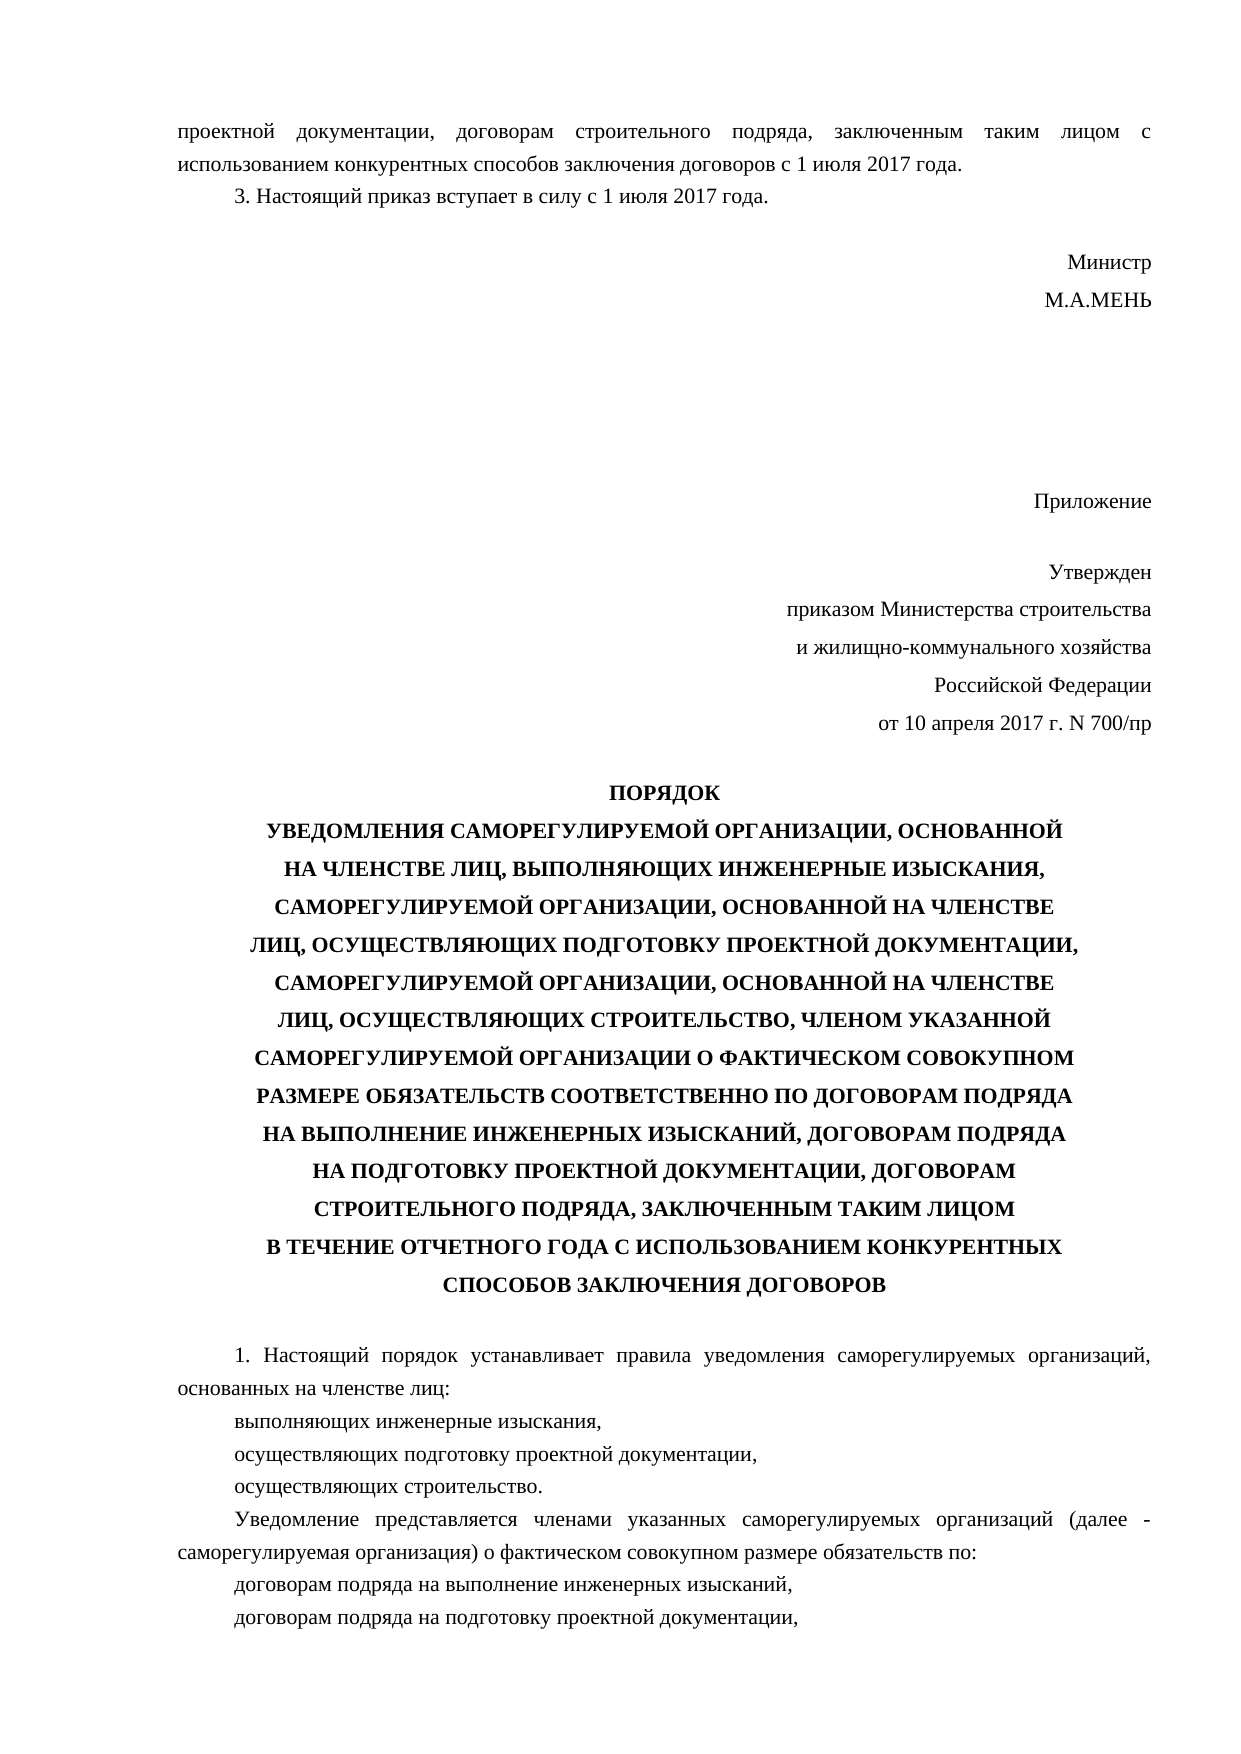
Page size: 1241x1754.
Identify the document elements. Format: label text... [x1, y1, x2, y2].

text выполняющих инженерные изыскания, [177, 1408, 1152, 1433]
text РАЗМЕРЕ ОБЯЗАТЕЛЬСТВ СООТВЕТСТВЕННО ПО ДОГОВОРАМ ПОДРЯДА [177, 1083, 1152, 1108]
text НА ЧЛЕНСТВЕ ЛИЦ, ВЫПОЛНЯЮЩИХ ИНЖЕНЕРНЫЕ ИЗЫСКАНИЯ, [177, 856, 1152, 881]
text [177, 118, 1152, 176]
text осуществляющих подготовку проектной документации, [177, 1441, 1152, 1466]
text Министр [177, 249, 1152, 274]
text В ТЕЧЕНИЕ ОТЧЕТНОГО ГОДА С ИСПОЛЬЗОВАНИЕМ КОНКУРЕНТНЫХ [177, 1234, 1152, 1259]
text САМОРЕГУЛИРУЕМОЙ ОРГАНИЗАЦИИ, ОСНОВАННОЙ НА ЧЛЕНСТВЕ [177, 969, 1152, 995]
text НА ПОДГОТОВКУ ПРОЕКТНОЙ ДОКУМЕНТАЦИИ, ДОГОВОРАМ [177, 1158, 1152, 1184]
text ЛИЦ, ОСУЩЕСТВЛЯЮЩИХ ПОДГОТОВКУ ПРОЕКТНОЙ ДОКУМЕНТАЦИИ, [177, 932, 1152, 957]
text САМОРЕГУЛИРУЕМОЙ ОРГАНИЗАЦИИ О ФАКТИЧЕСКОМ СОВОКУПНОМ [177, 1045, 1152, 1070]
text Российской Федерации [177, 672, 1152, 697]
text и жилищно-коммунального хозяйства [177, 634, 1152, 659]
text САМОРЕГУЛИРУЕМОЙ ОРГАНИЗАЦИИ, ОСНОВАННОЙ НА ЧЛЕНСТВЕ [177, 894, 1152, 919]
text СПОСОБОВ ЗАКЛЮЧЕНИЯ ДОГОВОРОВ [177, 1272, 1152, 1297]
text Уведомление представляется членами указанных саморегулируемых организаций (далее - саморегулируемая организация) о фактическом совокупном размере обязательств по: [177, 1506, 1152, 1564]
text Утвержден [177, 559, 1152, 584]
text ПОРЯДОК [177, 780, 1152, 806]
text 1. Настоящий порядок устанавливает правила уведомления саморегулируемых организаций, основанных на членстве лиц: [177, 1342, 1152, 1400]
text от 10 апреля 2017 г. N 700/пр [177, 710, 1152, 735]
text ЛИЦ, ОСУЩЕСТВЛЯЮЩИХ СТРОИТЕЛЬСТВО, ЧЛЕНОМ УКАЗАННОЙ [177, 1007, 1152, 1032]
text Приложение [177, 488, 1152, 513]
text договорам подряда на выполнение инженерных изысканий, [177, 1571, 1152, 1597]
text М.А.МЕНЬ [177, 287, 1152, 312]
text договорам подряда на подготовку проектной документации, [177, 1604, 1152, 1629]
text 3. Настоящий приказ вступает в силу с 1 июля 2017 года. [177, 183, 1152, 209]
text СТРОИТЕЛЬНОГО ПОДРЯДА, ЗАКЛЮЧЕННЫМ ТАКИМ ЛИЦОМ [177, 1196, 1152, 1222]
text УВЕДОМЛЕНИЯ САМОРЕГУЛИРУЕМОЙ ОРГАНИЗАЦИИ, ОСНОВАННОЙ [177, 818, 1152, 843]
text осуществляющих строительство. [177, 1473, 1152, 1498]
text приказом Министерства строительства [177, 596, 1152, 622]
text НА ВЫПОЛНЕНИЕ ИНЖЕНЕРНЫХ ИЗЫСКАНИЙ, ДОГОВОРАМ ПОДРЯДА [177, 1121, 1152, 1146]
